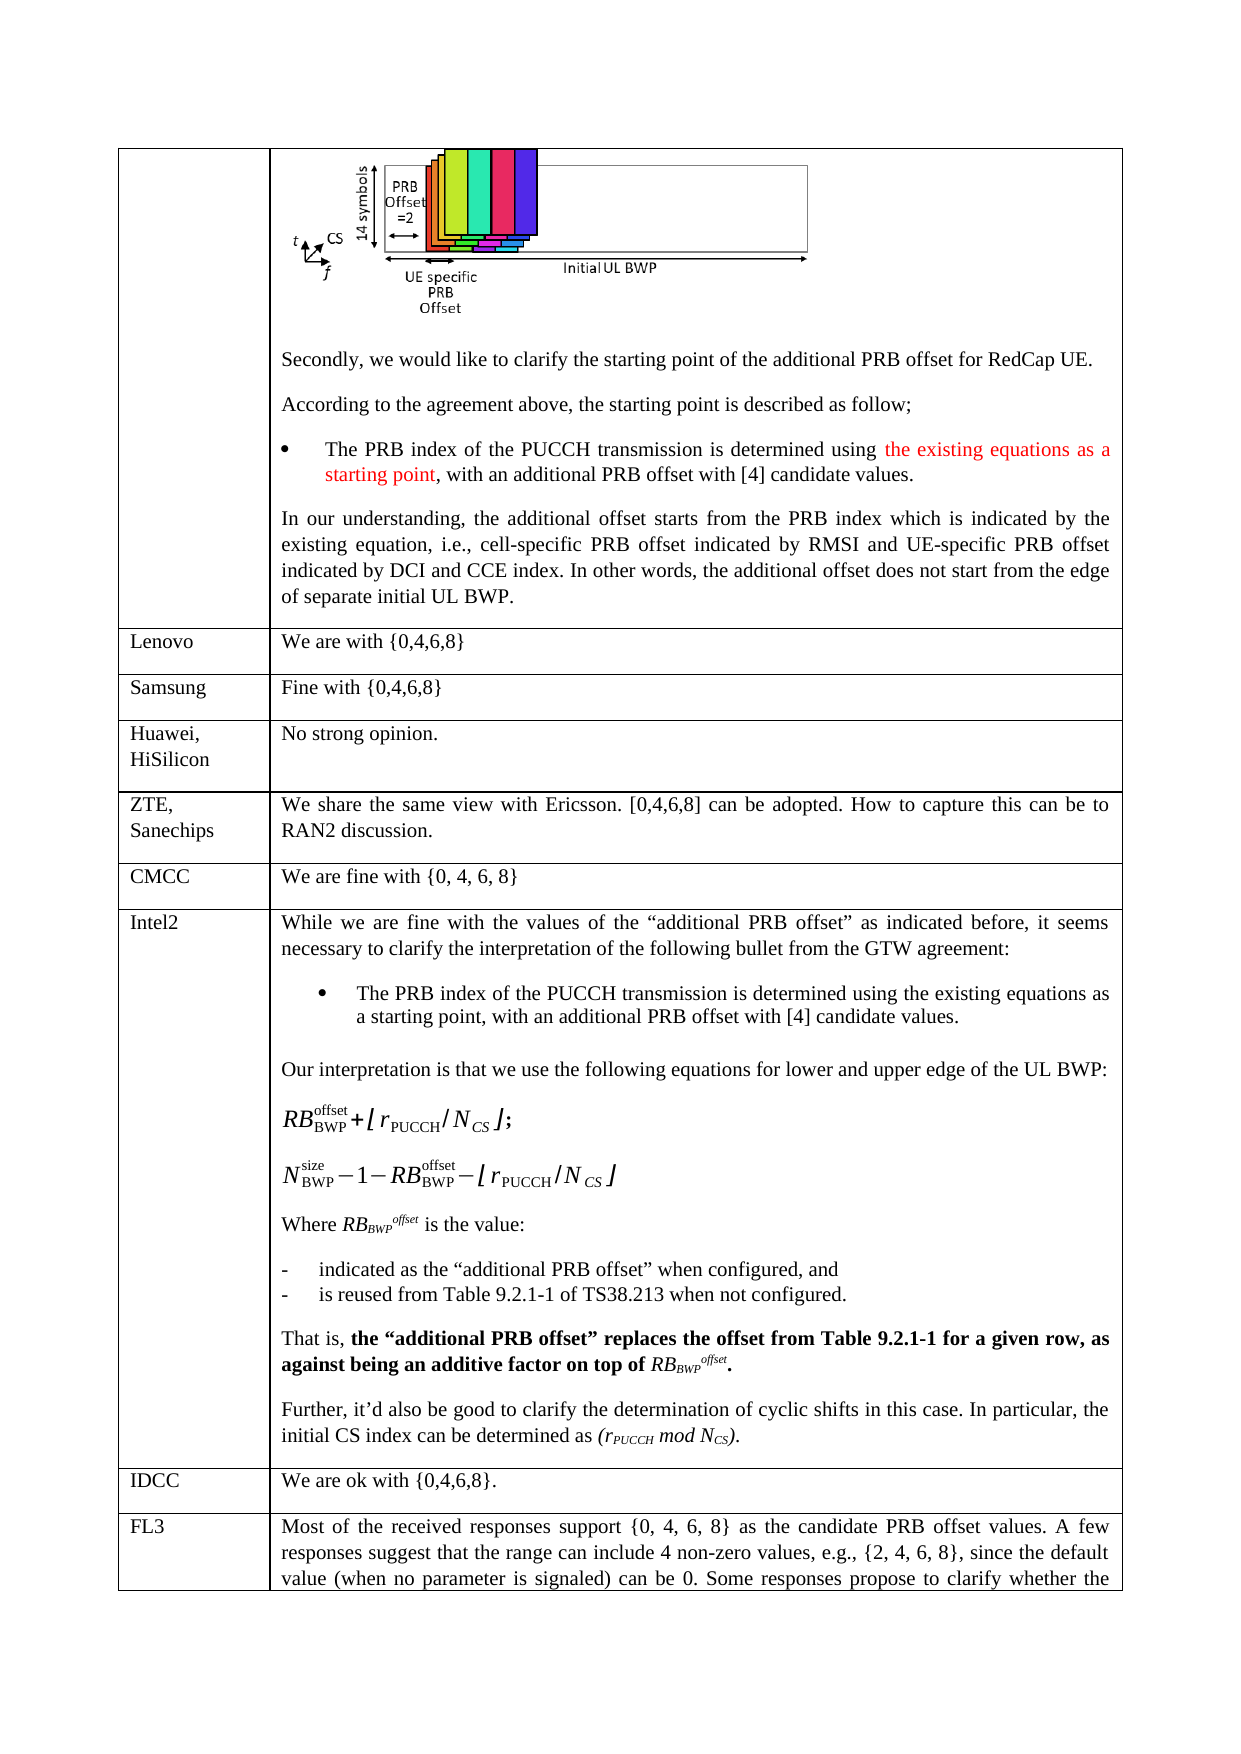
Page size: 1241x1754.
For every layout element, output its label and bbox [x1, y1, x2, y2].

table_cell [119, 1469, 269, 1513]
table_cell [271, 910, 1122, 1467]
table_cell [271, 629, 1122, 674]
picture [281, 148, 813, 327]
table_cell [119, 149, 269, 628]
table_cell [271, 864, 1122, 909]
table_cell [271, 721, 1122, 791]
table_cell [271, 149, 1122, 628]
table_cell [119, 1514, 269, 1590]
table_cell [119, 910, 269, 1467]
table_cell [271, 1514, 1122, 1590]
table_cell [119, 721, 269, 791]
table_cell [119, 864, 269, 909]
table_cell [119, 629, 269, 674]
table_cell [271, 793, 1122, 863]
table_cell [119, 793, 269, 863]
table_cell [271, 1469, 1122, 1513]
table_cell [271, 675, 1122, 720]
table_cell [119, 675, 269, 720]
